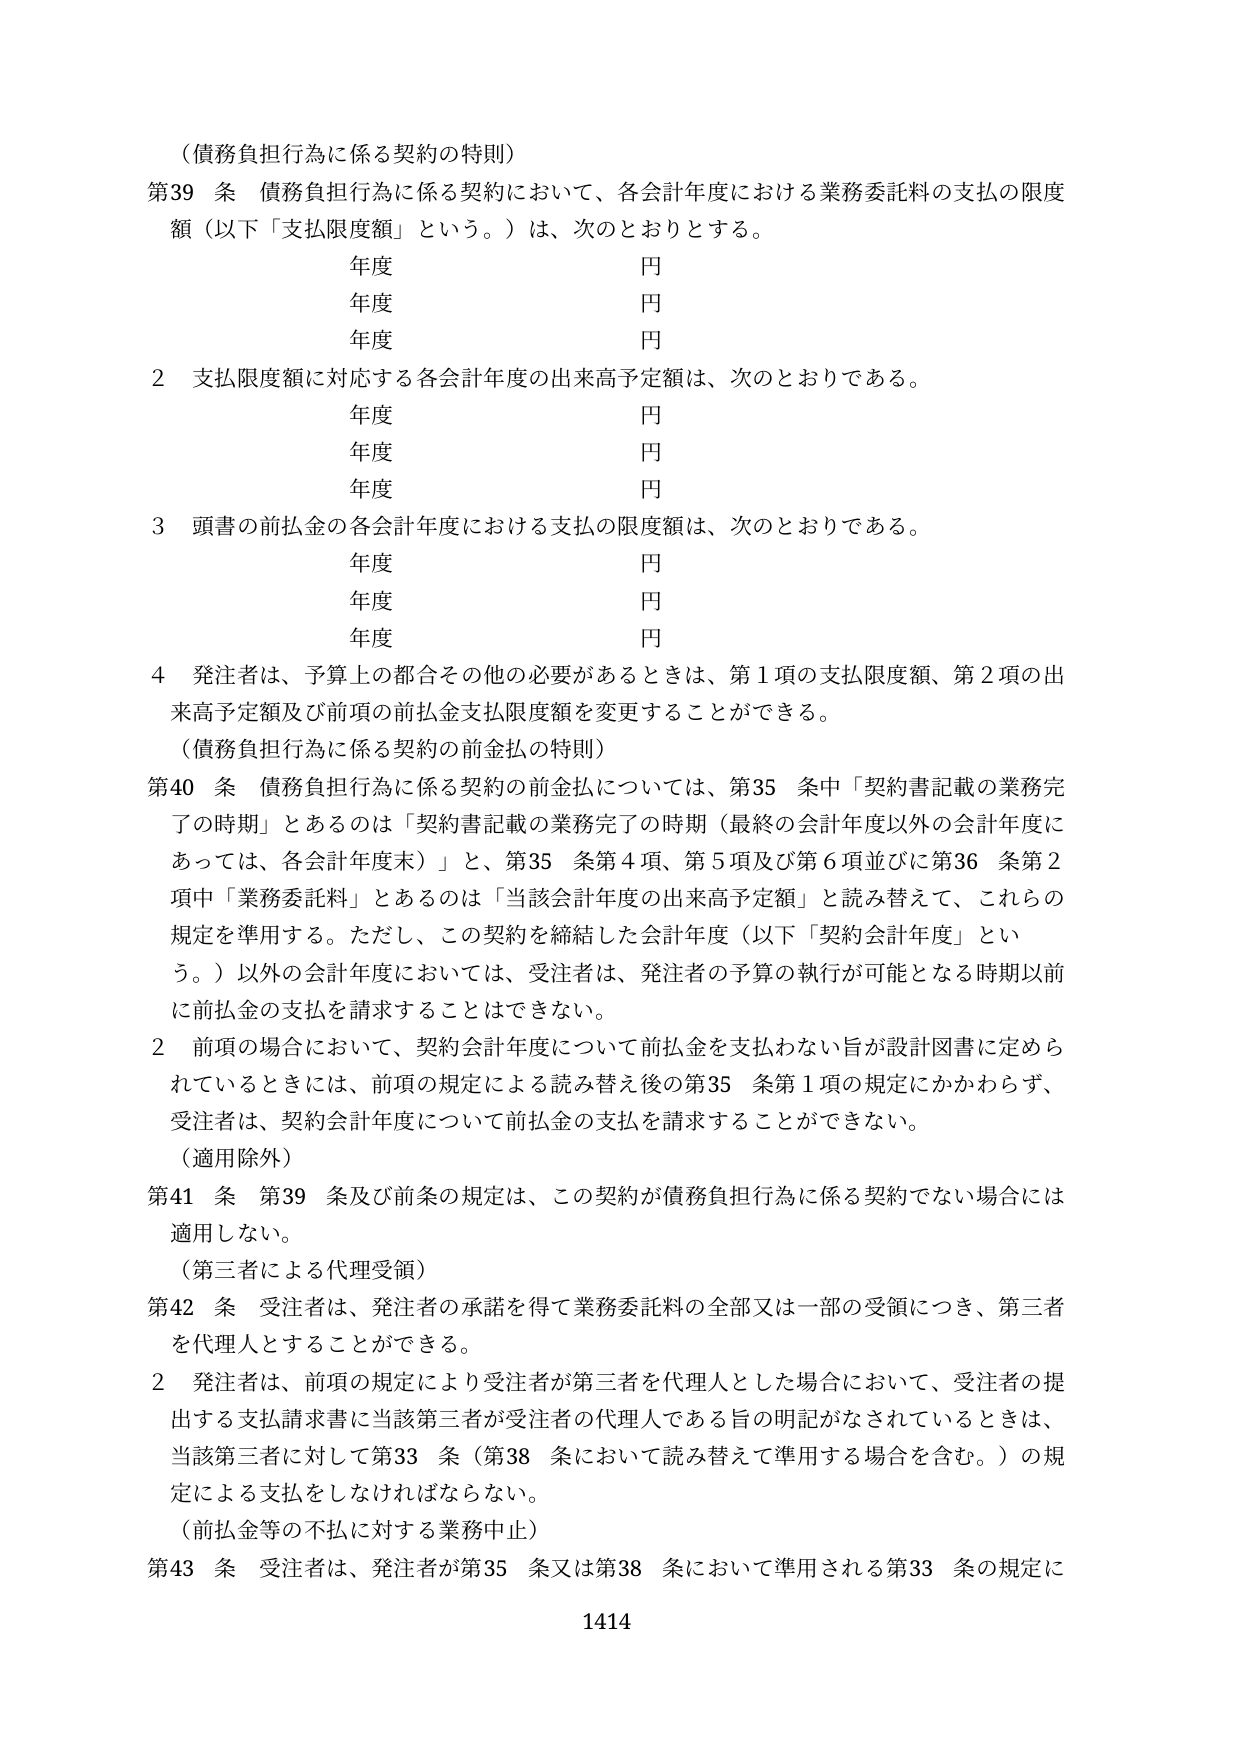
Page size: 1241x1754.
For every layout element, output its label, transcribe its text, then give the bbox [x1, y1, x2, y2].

text （前払金等の不払に対する業務中止） [147, 1511, 1066, 1548]
text ３ 頭書の前払金の各会計年度における支払の限度額は、次のとおりである。 [147, 507, 1043, 544]
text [147, 1548, 1066, 1585]
text （適用除外） [147, 1139, 1066, 1176]
text 第42条 受注者は、発注者の承諾を得て業務委託料の全部又は一部の受領につき、第三者を代理人とすることができる。 [147, 1288, 1066, 1362]
text 年度 円 [147, 618, 1043, 655]
text ２ 支払限度額に対応する各会計年度の出来高予定額は、次のとおりである。 [147, 358, 1043, 395]
text 年度 円 [147, 246, 1043, 283]
text （第三者による代理受領） [147, 1250, 1066, 1288]
text 第40条 債務負担行為に係る契約の前金払については、第35条中「契約書記載の業務完了の時期」とあるのは「契約書記載の業務完了の時期（最終の会計年度以外の会計年度にあっては、各会計年度末）」と、第35条第４項、第５項及び第６項並びに第36条第２項中「業務委託料」とあるのは「当該会計年度の出来高予定額」と読み替えて、これらの規定を準用する。ただし、この契約を締結した会計年度（以下「契約会計年度」という。）以外の会計年度においては、受注者は、発注者の予算の執行が可能となる時期以前に前払金の支払を請求することはできない。 [147, 767, 1066, 1027]
text （債務負担行為に係る契約の前金払の特則） [147, 730, 1043, 767]
text 年度 円 [147, 581, 1043, 618]
text 年度 円 [147, 432, 1043, 469]
text ２ 発注者は、前項の規定により受注者が第三者を代理人とした場合において、受注者の提出する支払請求書に当該第三者が受注者の代理人である旨の明記がなされているときは、当該第三者に対して第33条（第38条において読み替えて準用する場合を含む。）の規定による支払をしなければならない。 [147, 1362, 1066, 1511]
text 第41条 第39条及び前条の規定は、この契約が債務負担行為に係る契約でない場合には適用しない。 [147, 1176, 1066, 1250]
text （債務負担行為に係る契約の特則） [147, 135, 1066, 172]
text ２ 前項の場合において、契約会計年度について前払金を支払わない旨が設計図書に定められているときには、前項の規定による読み替え後の第35条第１項の規定にかかわらず、受注者は、契約会計年度について前払金の支払を請求することができない。 [147, 1027, 1066, 1139]
text 年度 円 [147, 321, 1043, 358]
text 年度 円 [147, 469, 1043, 507]
text 年度 円 [147, 283, 1043, 321]
text 第39条 債務負担行為に係る契約において、各会計年度における業務委託料の支払の限度額（以下「支払限度額」という。）は、次のとおりとする。 [147, 172, 1066, 246]
text 年度 円 [147, 395, 1043, 432]
text 年度 円 [147, 544, 1043, 581]
text ４ 発注者は、予算上の都合その他の必要があるときは、第１項の支払限度額、第２項の出来高予定額及び前項の前払金支払限度額を変更することができる。 [147, 655, 1066, 730]
